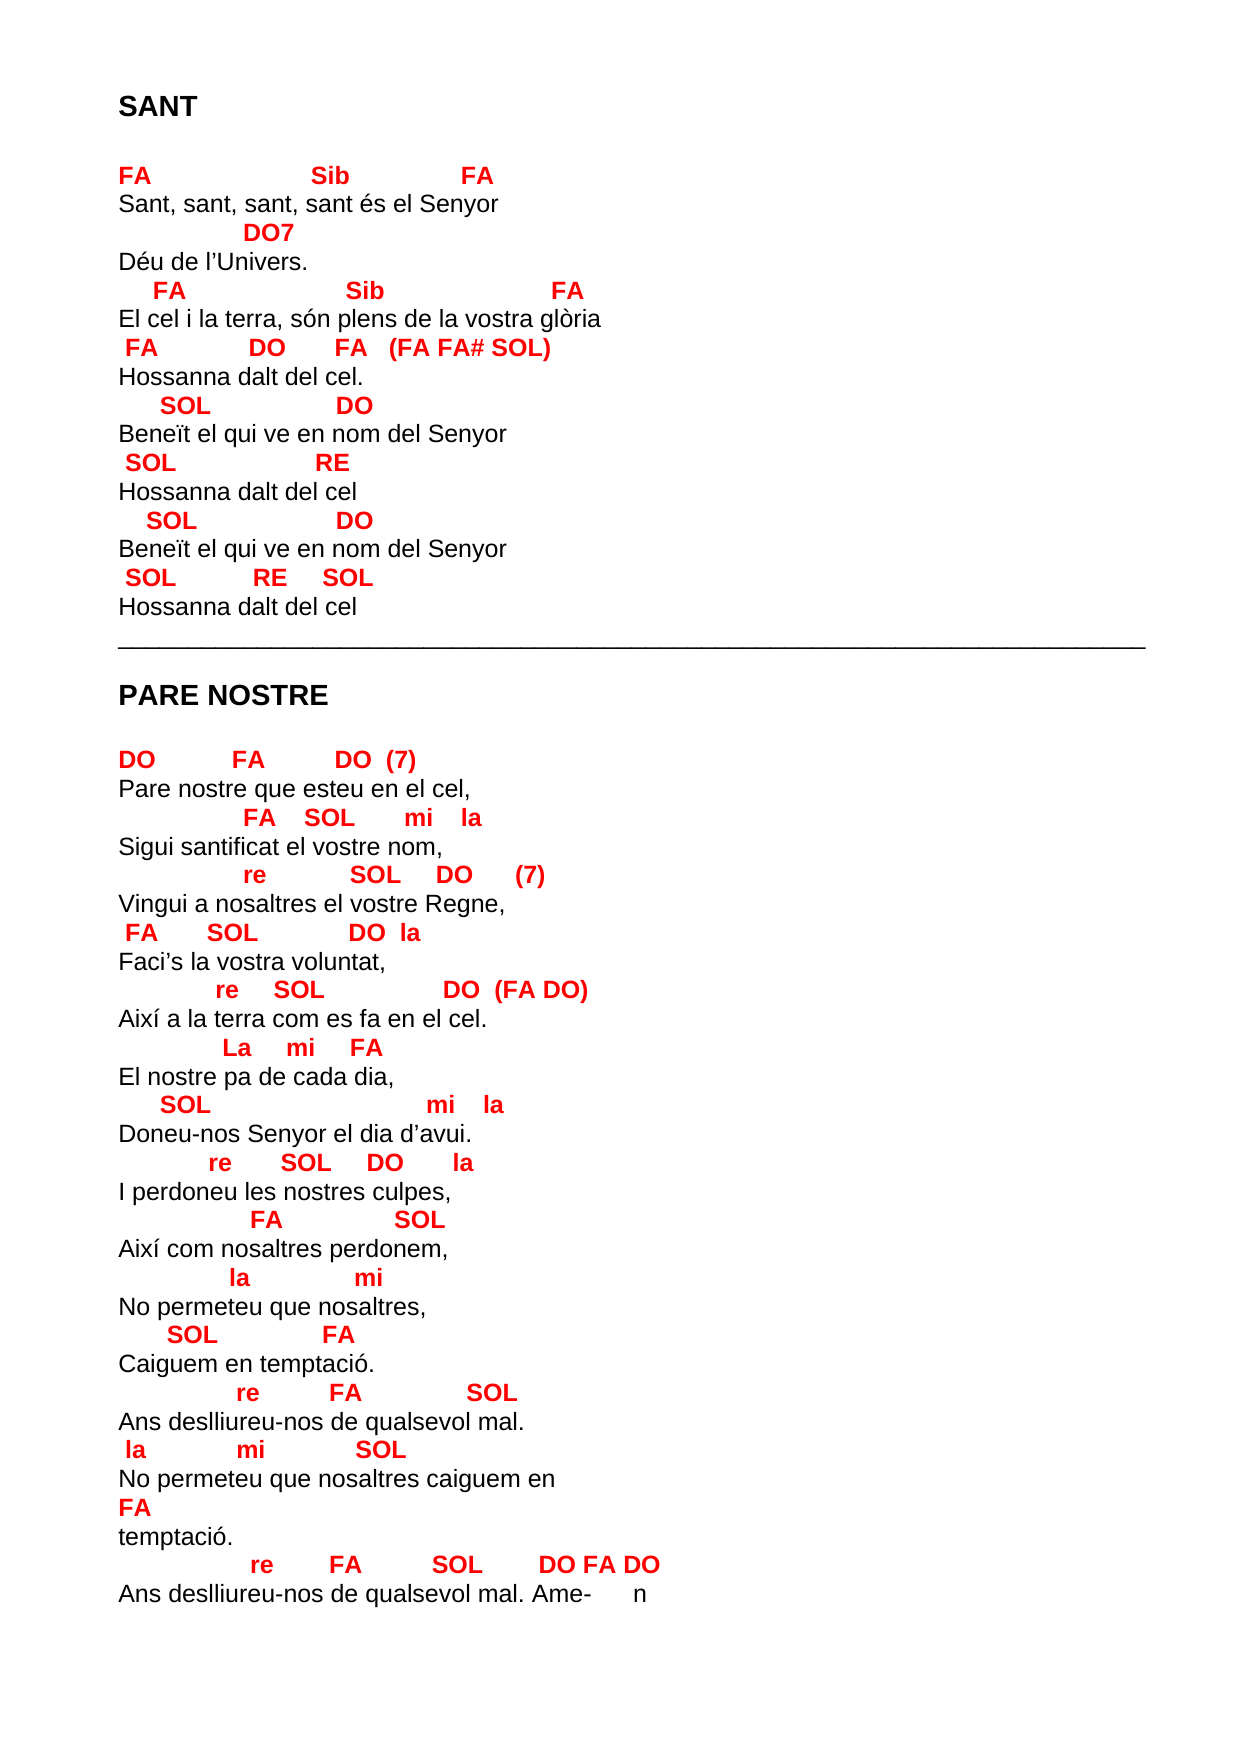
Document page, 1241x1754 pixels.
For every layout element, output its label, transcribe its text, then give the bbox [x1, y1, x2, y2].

text Hossanna dalt del cel [118, 592, 1152, 621]
text la mi SOL [118, 1435, 1152, 1464]
text SOL RE [118, 448, 1152, 477]
list Ans deslliureu-nos de qualsevol mal. Ame- n [118, 1579, 1152, 1608]
text Sigui santificat el vostre nom, [118, 831, 1152, 860]
text temptació. [118, 1521, 1152, 1550]
text SOL DO [118, 391, 1152, 419]
text PARE NOSTRE [118, 678, 1152, 712]
text FA SOL DO la [118, 918, 1152, 946]
text la mi [118, 1263, 1152, 1291]
text No permeteu que nosaltres caiguem en [118, 1464, 1152, 1493]
text SOL FA [118, 1320, 1152, 1349]
text FA SOL [118, 1205, 1152, 1234]
text Sant, sant, sant, sant és el Senyor [118, 189, 1152, 218]
text I perdoneu les nostres culpes, [118, 1176, 1152, 1205]
text El nostre pa de cada dia, [118, 1061, 1152, 1090]
text FA Sib FA [118, 161, 1152, 189]
text re SOL DO (FA DO) [118, 975, 1152, 1004]
text La mi FA [118, 1033, 1152, 1061]
text Beneït el qui ve en nom del Senyor [118, 419, 1152, 448]
text FA [118, 1493, 1152, 1521]
text Caiguem en temptació. [118, 1349, 1152, 1378]
text Hossanna dalt del cel. [118, 362, 1152, 391]
text FA SOL mi la [118, 803, 1152, 831]
text SOL DO [118, 506, 1152, 534]
text re SOL DO (7) [118, 860, 1152, 889]
text DO7 [118, 218, 1152, 247]
text Ans deslliureu-nos de qualsevol mal. [118, 1406, 1152, 1435]
text __________________________________________________________________________ [118, 621, 1152, 649]
text re SOL DO la [118, 1148, 1152, 1176]
text Hossanna dalt del cel [118, 477, 1152, 506]
text re FA SOL DO FA DO [118, 1550, 1152, 1579]
text FA DO FA (FA FA# SOL) [118, 333, 1152, 362]
text SOL RE SOL [118, 563, 1152, 592]
text Així com nosaltres perdonem, [118, 1234, 1152, 1263]
text FA Sib FA [118, 276, 1152, 304]
text Doneu-nos Senyor el dia d’avui. [118, 1119, 1152, 1148]
text El cel i la terra, són plens de la vostra glòria [118, 304, 1152, 333]
text Pare nostre que esteu en el cel, [118, 774, 1152, 803]
text No permeteu que nosaltres, [118, 1291, 1152, 1320]
text Déu de l’Univers. [118, 247, 1152, 276]
text re FA SOL [118, 1378, 1152, 1406]
text Vingui a nosaltres el vostre Regne, [118, 889, 1152, 918]
text SOL mi la [118, 1090, 1152, 1119]
text Beneït el qui ve en nom del Senyor [118, 534, 1152, 563]
text Així a la terra com es fa en el cel. [118, 1004, 1152, 1033]
text Faci’s la vostra voluntat, [118, 946, 1152, 975]
text SANT [118, 89, 1152, 122]
text DO FA DO (7) [118, 745, 1152, 774]
